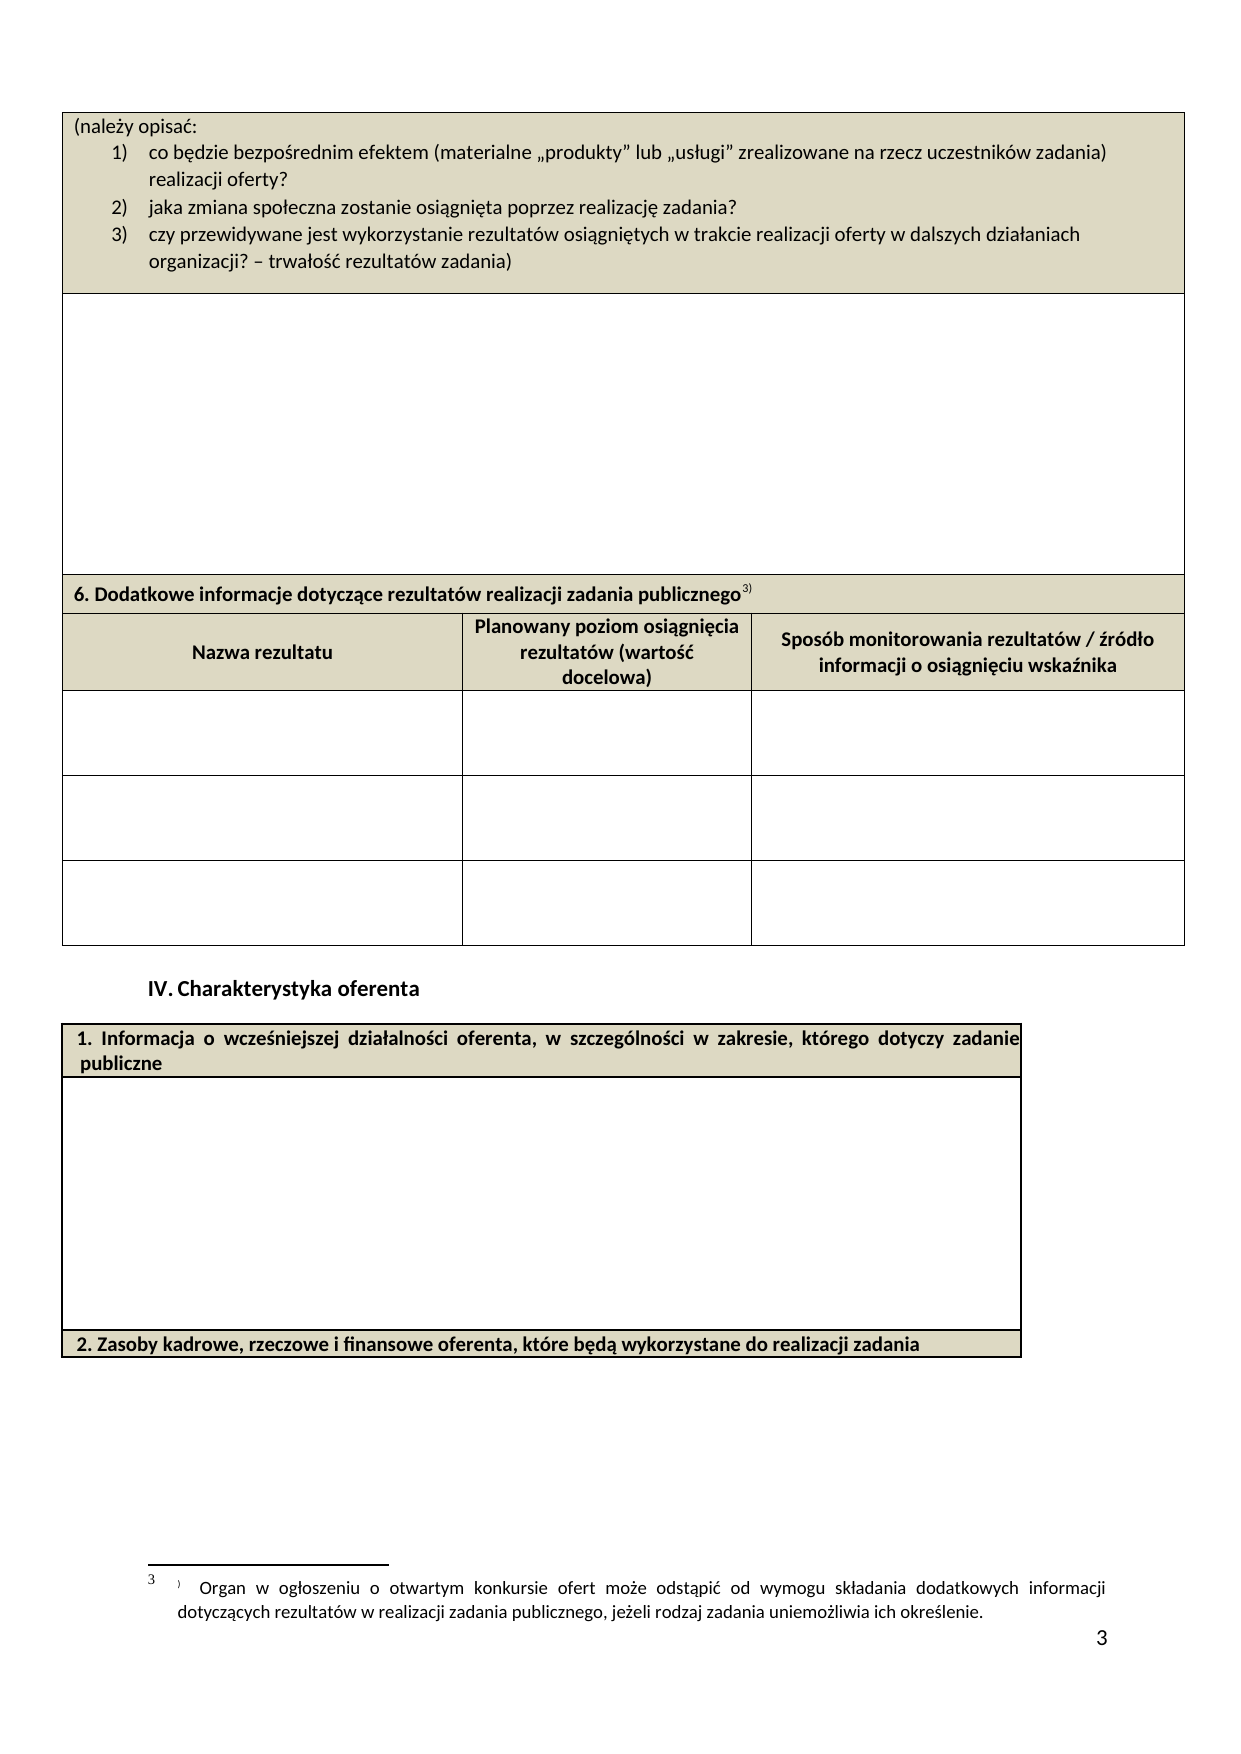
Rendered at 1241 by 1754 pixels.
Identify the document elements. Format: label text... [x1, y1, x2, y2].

table_cell [63, 691, 462, 775]
table_cell [752, 776, 1184, 860]
table_cell [463, 776, 751, 860]
table_header 1. Informacja o wcześniejszej działalności oferenta, w szczególności w zakresie, którego dotyczy zadanie publiczne [63, 1025, 1020, 1076]
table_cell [63, 113, 1184, 293]
table_cell Nazwa rezultatu [63, 614, 462, 690]
table_cell 6. Dodatkowe informacje dotyczące rezultatów realizacji zadania publicznego) [63, 575, 1184, 613]
table_cell 2. Zasoby kadrowe, rzeczowe i finansowe oferenta, które będą wykorzystane do realizacji zadania [63, 1331, 1020, 1356]
table_cell [63, 1078, 1020, 1329]
table_cell [63, 294, 1184, 574]
text IV. Charakterystyka oferenta [148, 974, 1107, 1002]
table_cell [63, 776, 462, 860]
table_cell [752, 861, 1184, 945]
table_cell [752, 691, 1184, 775]
table_cell Sposób monitorowania rezultatów / źródło informacji o osiągnięciu wskaźnika [752, 614, 1184, 690]
table_cell Planowany poziom osiągnięcia rezultatów (wartość docelowa) [463, 614, 751, 690]
table_cell [463, 861, 751, 945]
table_cell [463, 691, 751, 775]
table_cell [63, 861, 462, 945]
